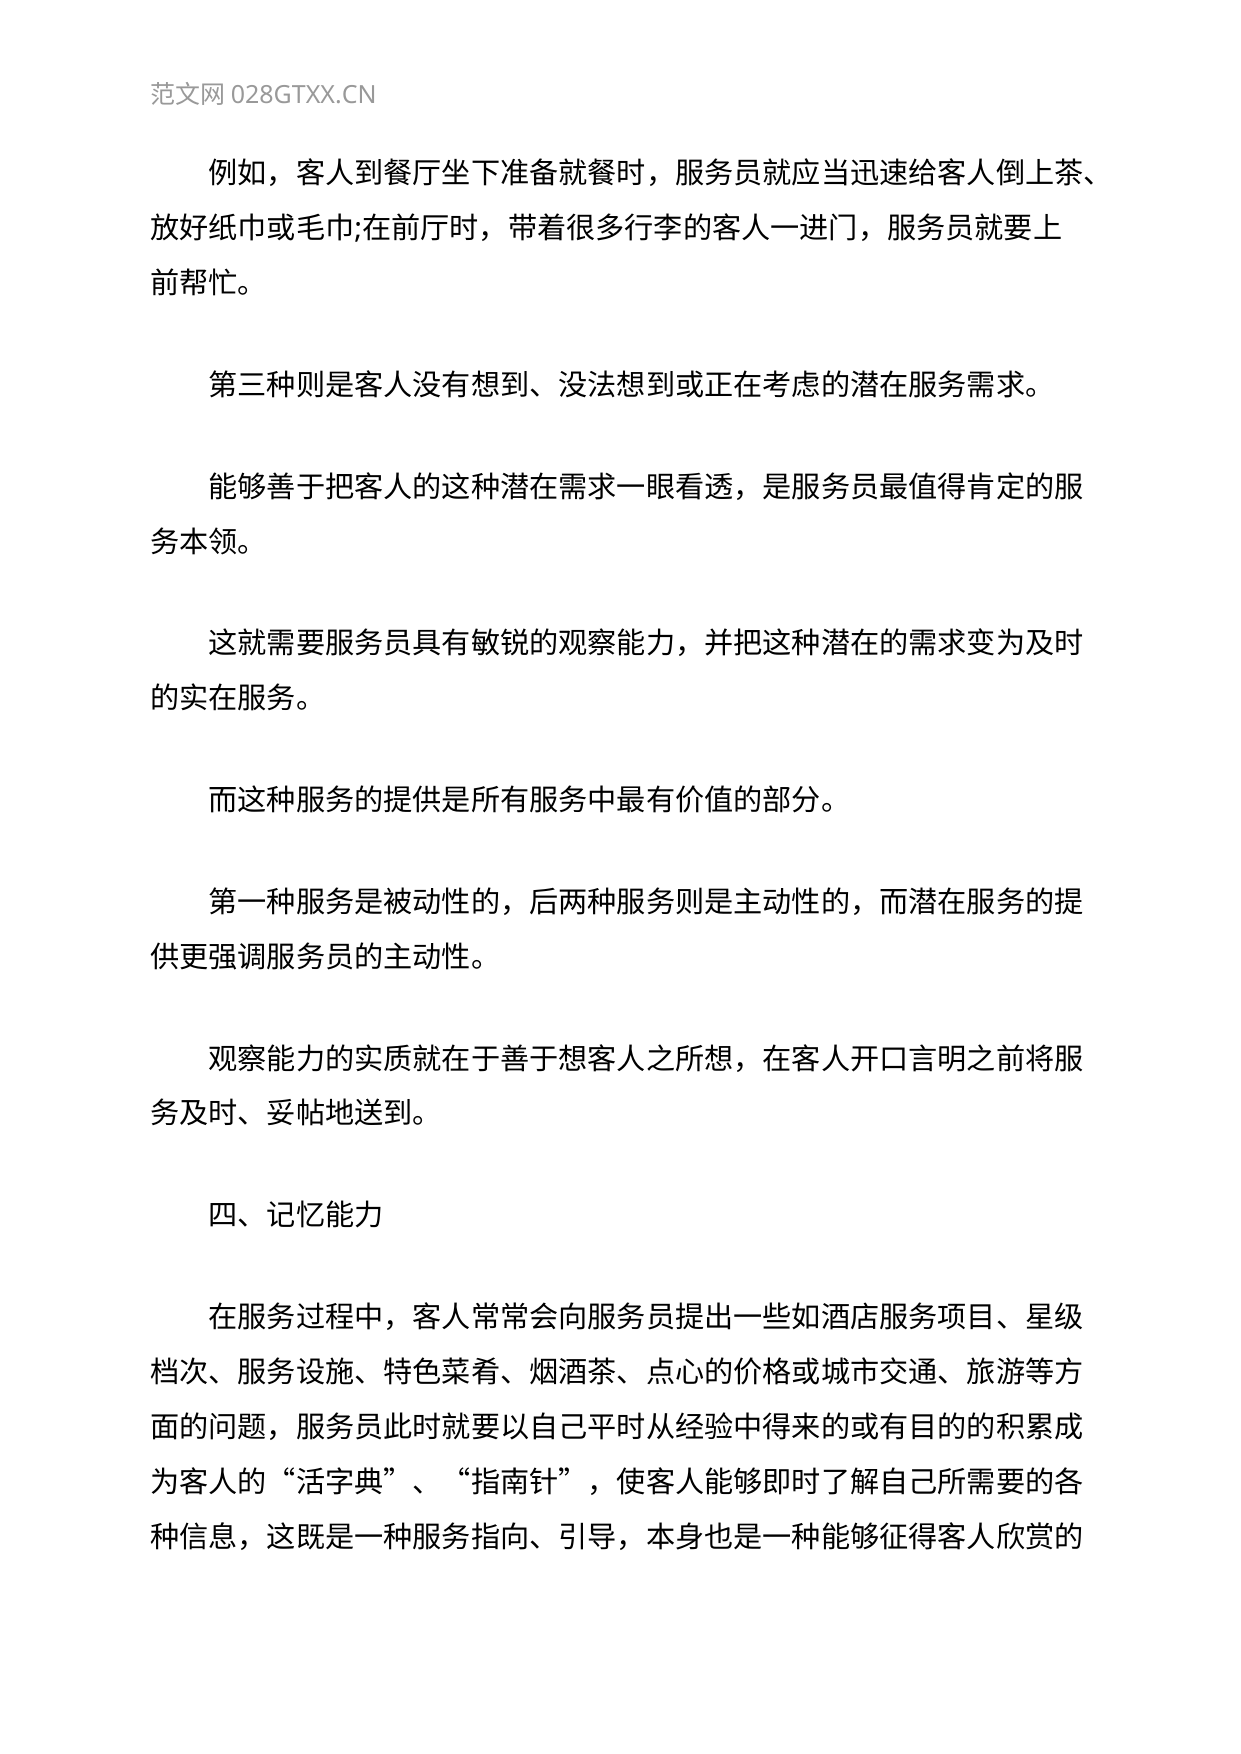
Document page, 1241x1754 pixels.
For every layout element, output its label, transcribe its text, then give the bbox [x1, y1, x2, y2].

text 四、记忆能力 [150, 1192, 1090, 1234]
text 第三种则是客人没有想到、没法想到或正在考虑的潜在服务需求。 [150, 362, 1090, 404]
text 观察能力的实质就在于善于想客人之所想，在客人开口言明之前将服务及时、妥帖地送到。 [150, 1035, 1090, 1132]
text 能够善于把客人的这种潜在需求一眼看透，是服务员最值得肯定的服务本领。 [150, 463, 1090, 561]
text 例如，客人到餐厅坐下准备就餐时，服务员就应当迅速给客人倒上茶、放好纸巾或毛巾;在前厅时，带着很多行李的客人一进门，服务员就要上前帮忙。 [150, 150, 1090, 302]
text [150, 1294, 1090, 1556]
text 这就需要服务员具有敏锐的观察能力，并把这种潜在的需求变为及时的实在服务。 [150, 620, 1090, 717]
text 第一种服务是被动性的，后两种服务则是主动性的，而潜在服务的提供更强调服务员的主动性。 [150, 878, 1090, 976]
text 而这种服务的提供是所有服务中最有价值的部分。 [150, 777, 1090, 819]
